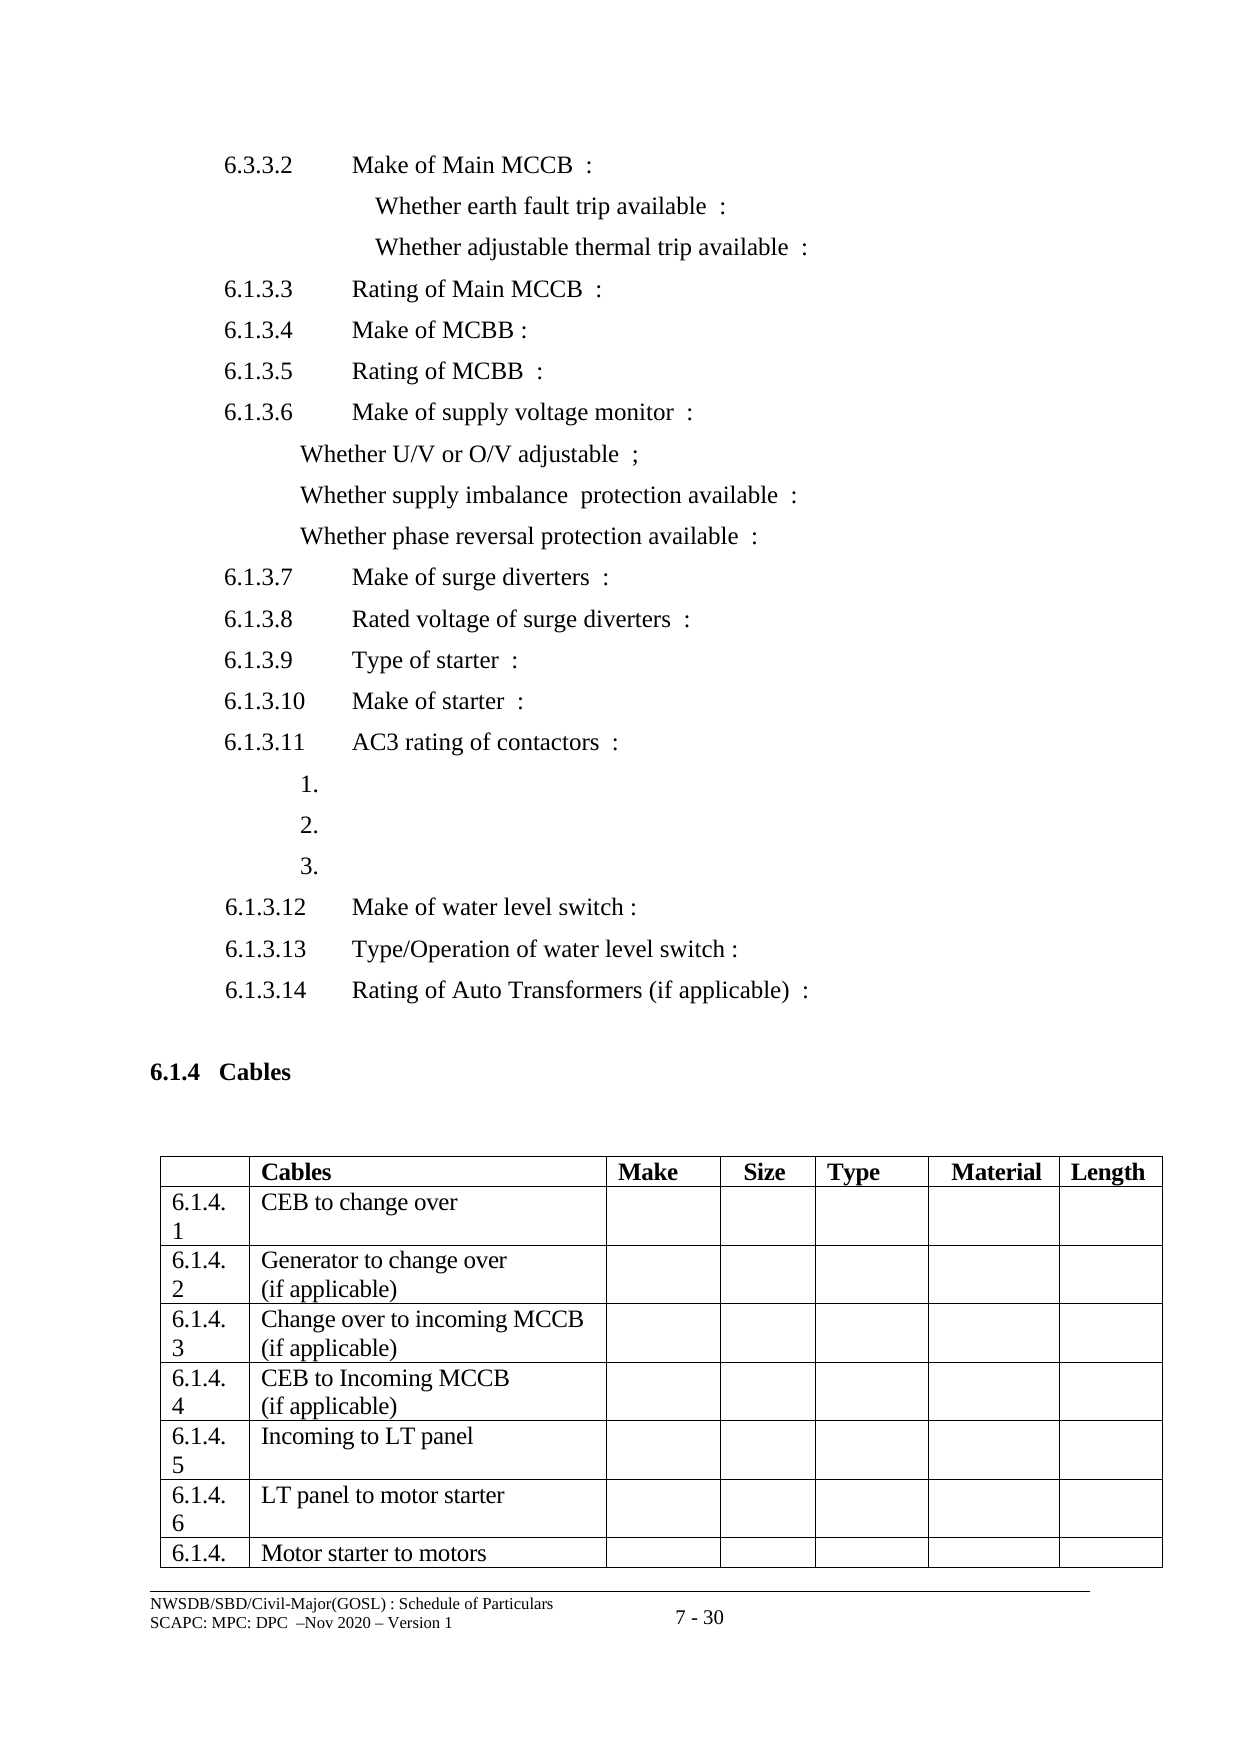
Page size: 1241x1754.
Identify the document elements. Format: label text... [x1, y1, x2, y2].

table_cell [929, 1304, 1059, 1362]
text Whether adjustable thermal trip available : [375, 232, 1090, 261]
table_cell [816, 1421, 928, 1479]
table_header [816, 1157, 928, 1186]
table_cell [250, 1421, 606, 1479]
text 6.1.3.3 Rating of Main MCCB : [224, 274, 1090, 302]
text 6.1.3.12 Make of water level switch : [225, 892, 1090, 921]
text 6.1.3.7 Make of surge diverters : [224, 562, 1090, 591]
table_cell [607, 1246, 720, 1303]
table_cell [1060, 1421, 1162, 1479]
text 6.1.3.10 Make of starter : [224, 686, 1090, 715]
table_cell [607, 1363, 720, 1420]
text 6.1.3.4 Make of MCBB : [224, 315, 1090, 344]
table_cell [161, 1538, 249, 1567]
text 2. [300, 810, 1090, 839]
text Whether phase reversal protection available : [300, 521, 1090, 550]
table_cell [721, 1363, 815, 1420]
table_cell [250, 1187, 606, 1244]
text 6.1.3.11 AC3 rating of contactors : [224, 727, 1090, 756]
text 6.1.3.6 Make of supply voltage monitor : [224, 397, 1090, 426]
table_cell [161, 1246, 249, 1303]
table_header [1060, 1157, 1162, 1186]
text 3. [300, 851, 1090, 880]
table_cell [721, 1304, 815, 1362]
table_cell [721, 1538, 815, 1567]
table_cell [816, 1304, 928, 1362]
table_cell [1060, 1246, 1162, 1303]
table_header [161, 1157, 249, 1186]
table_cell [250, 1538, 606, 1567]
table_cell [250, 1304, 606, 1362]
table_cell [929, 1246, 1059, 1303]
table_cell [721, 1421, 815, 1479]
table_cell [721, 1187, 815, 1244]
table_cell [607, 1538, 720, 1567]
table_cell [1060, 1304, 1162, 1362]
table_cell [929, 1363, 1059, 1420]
text 6.1.4 Cables [150, 1057, 1090, 1086]
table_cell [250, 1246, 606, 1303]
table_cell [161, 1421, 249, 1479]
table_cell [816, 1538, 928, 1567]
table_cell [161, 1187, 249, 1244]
text 6.1.3.14 Rating of Auto Transformers (if applicable) : [225, 975, 1090, 1004]
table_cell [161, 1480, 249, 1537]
text Whether supply imbalance protection available : [300, 480, 1090, 509]
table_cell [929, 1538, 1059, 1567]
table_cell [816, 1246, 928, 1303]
text 6.1.3.13 Type/Operation of water level switch : [225, 934, 1090, 962]
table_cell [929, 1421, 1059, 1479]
text 6.1.3.5 Rating of MCBB : [224, 356, 1090, 385]
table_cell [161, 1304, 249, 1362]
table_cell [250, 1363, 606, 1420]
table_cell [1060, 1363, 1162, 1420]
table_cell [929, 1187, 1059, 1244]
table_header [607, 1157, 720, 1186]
text Whether earth fault trip available : [375, 191, 1090, 220]
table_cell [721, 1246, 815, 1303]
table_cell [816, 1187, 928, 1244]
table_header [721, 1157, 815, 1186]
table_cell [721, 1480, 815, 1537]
text 6.3.3.2 Make of Main MCCB : [224, 150, 1090, 179]
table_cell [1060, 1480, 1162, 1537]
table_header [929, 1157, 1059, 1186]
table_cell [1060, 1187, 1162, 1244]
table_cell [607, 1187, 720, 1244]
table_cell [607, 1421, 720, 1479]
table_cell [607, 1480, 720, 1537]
text Whether U/V or O/V adjustable ; [300, 439, 1090, 467]
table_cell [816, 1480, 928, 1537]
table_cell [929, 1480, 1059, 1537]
text 1. [300, 769, 1090, 797]
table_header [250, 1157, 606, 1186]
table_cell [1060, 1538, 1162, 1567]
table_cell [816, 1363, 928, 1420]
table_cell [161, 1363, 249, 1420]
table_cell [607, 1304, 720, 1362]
text 6.1.3.8 Rated voltage of surge diverters : [224, 604, 1090, 632]
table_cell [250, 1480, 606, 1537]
text 6.1.3.9 Type of starter : [224, 645, 1090, 674]
